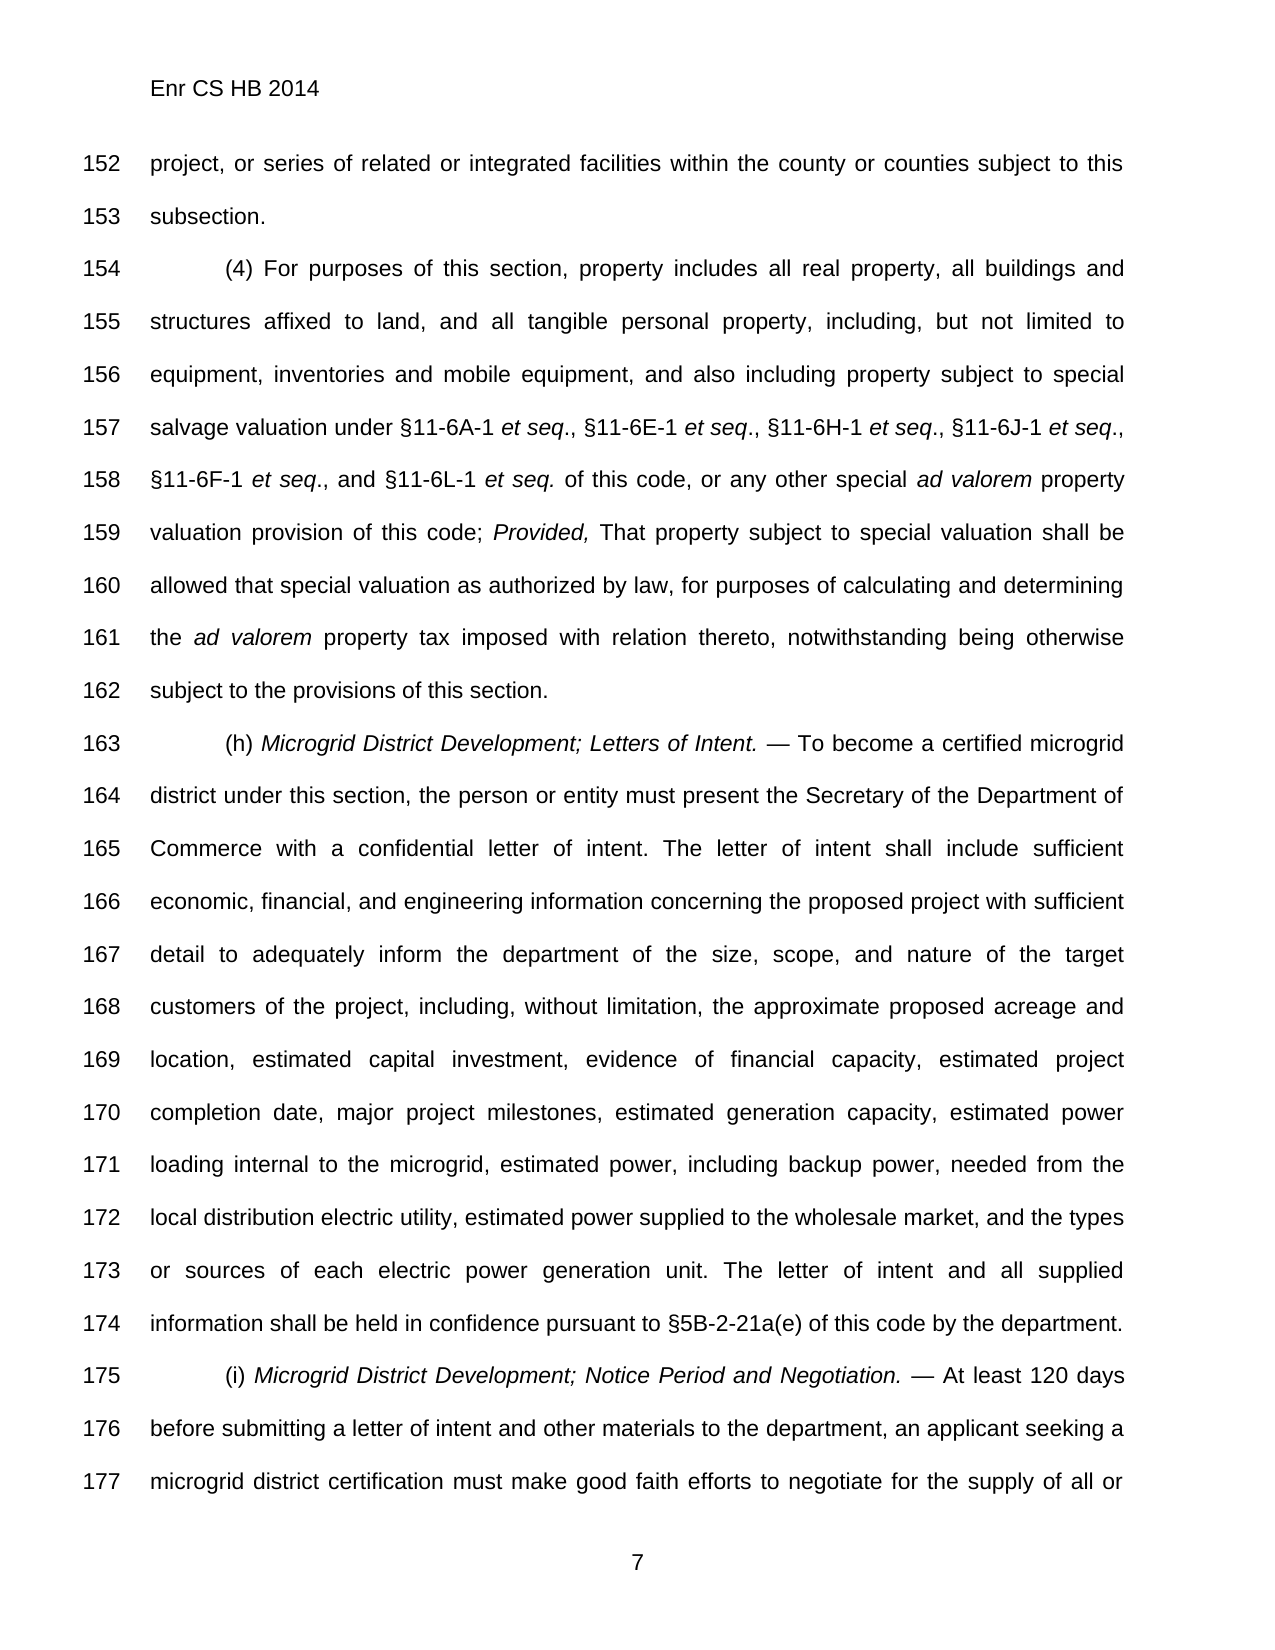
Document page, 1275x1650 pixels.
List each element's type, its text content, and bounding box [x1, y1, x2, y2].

text (h) Microgrid District Development; Letters of Intent. — To become a certified microgrid district under this section, the person or entity must present the Secretary of the Department of Commerce with a confidential letter of intent. The letter of intent shall include sufficient economic, financial, and engineering information concerning the proposed project with sufficient detail to adequately inform the department of the size, scope, and nature of the target customers of the project, including, without limitation, the approximate proposed acreage and location, estimated capital investment, evidence of financial capacity, estimated project completion date, major project milestones, estimated generation capacity, estimated power loading internal to the microgrid, estimated power, including backup power, needed from the local distribution electric utility, estimated power supplied to the wholesale market, and the types or sources of each electric power generation unit. The letter of intent and all supplied information shall be held in confidence pursuant to §5B-2-21a(e) of this code by the department. [150, 730, 1125, 1336]
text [150, 1362, 1125, 1494]
text (4) For purposes of this section, property includes all real property, all buildings and structures affixed to land, and all tangible personal property, including, but not limited to equipment, inventories and mobile equipment, and also including property subject to special salvage valuation under §11-6A-1 et seq., §11-6E-1 et seq., §11-6H-1 et seq., §11-6J-1 et seq., §11-6F-1 et seq., and §11-6L-1 et seq. of this code, or any other special ad valorem property valuation provision of this code; Provided, That property subject to special valuation shall be allowed that special valuation as authorized by law, for purposes of calculating and determining the ad valorem property tax imposed with relation thereto, notwithstanding being otherwise subject to the provisions of this section. [150, 598, 1125, 703]
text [150, 150, 1125, 229]
text (4) For purposes of this section, property includes all real property, all buildings and structures affixed to land, and all tangible personal property, including, but not limited to equipment, inventories and mobile equipment, and also including property subject to special salvage valuation under §11-6A-1 et seq., §11-6E-1 et seq., §11-6H-1 et seq., §11-6J-1 et seq., §11-6F-1 et seq., and §11-6L-1 et seq. of this code, or any other special ad valorem property valuation provision of this code; Provided, That property subject to special valuation shall be allowed that special valuation as authorized by law, for purposes of calculating and determining the ad valorem property tax imposed with relation thereto, notwithstanding being otherwise subject to the provisions of this section. [150, 255, 1125, 572]
